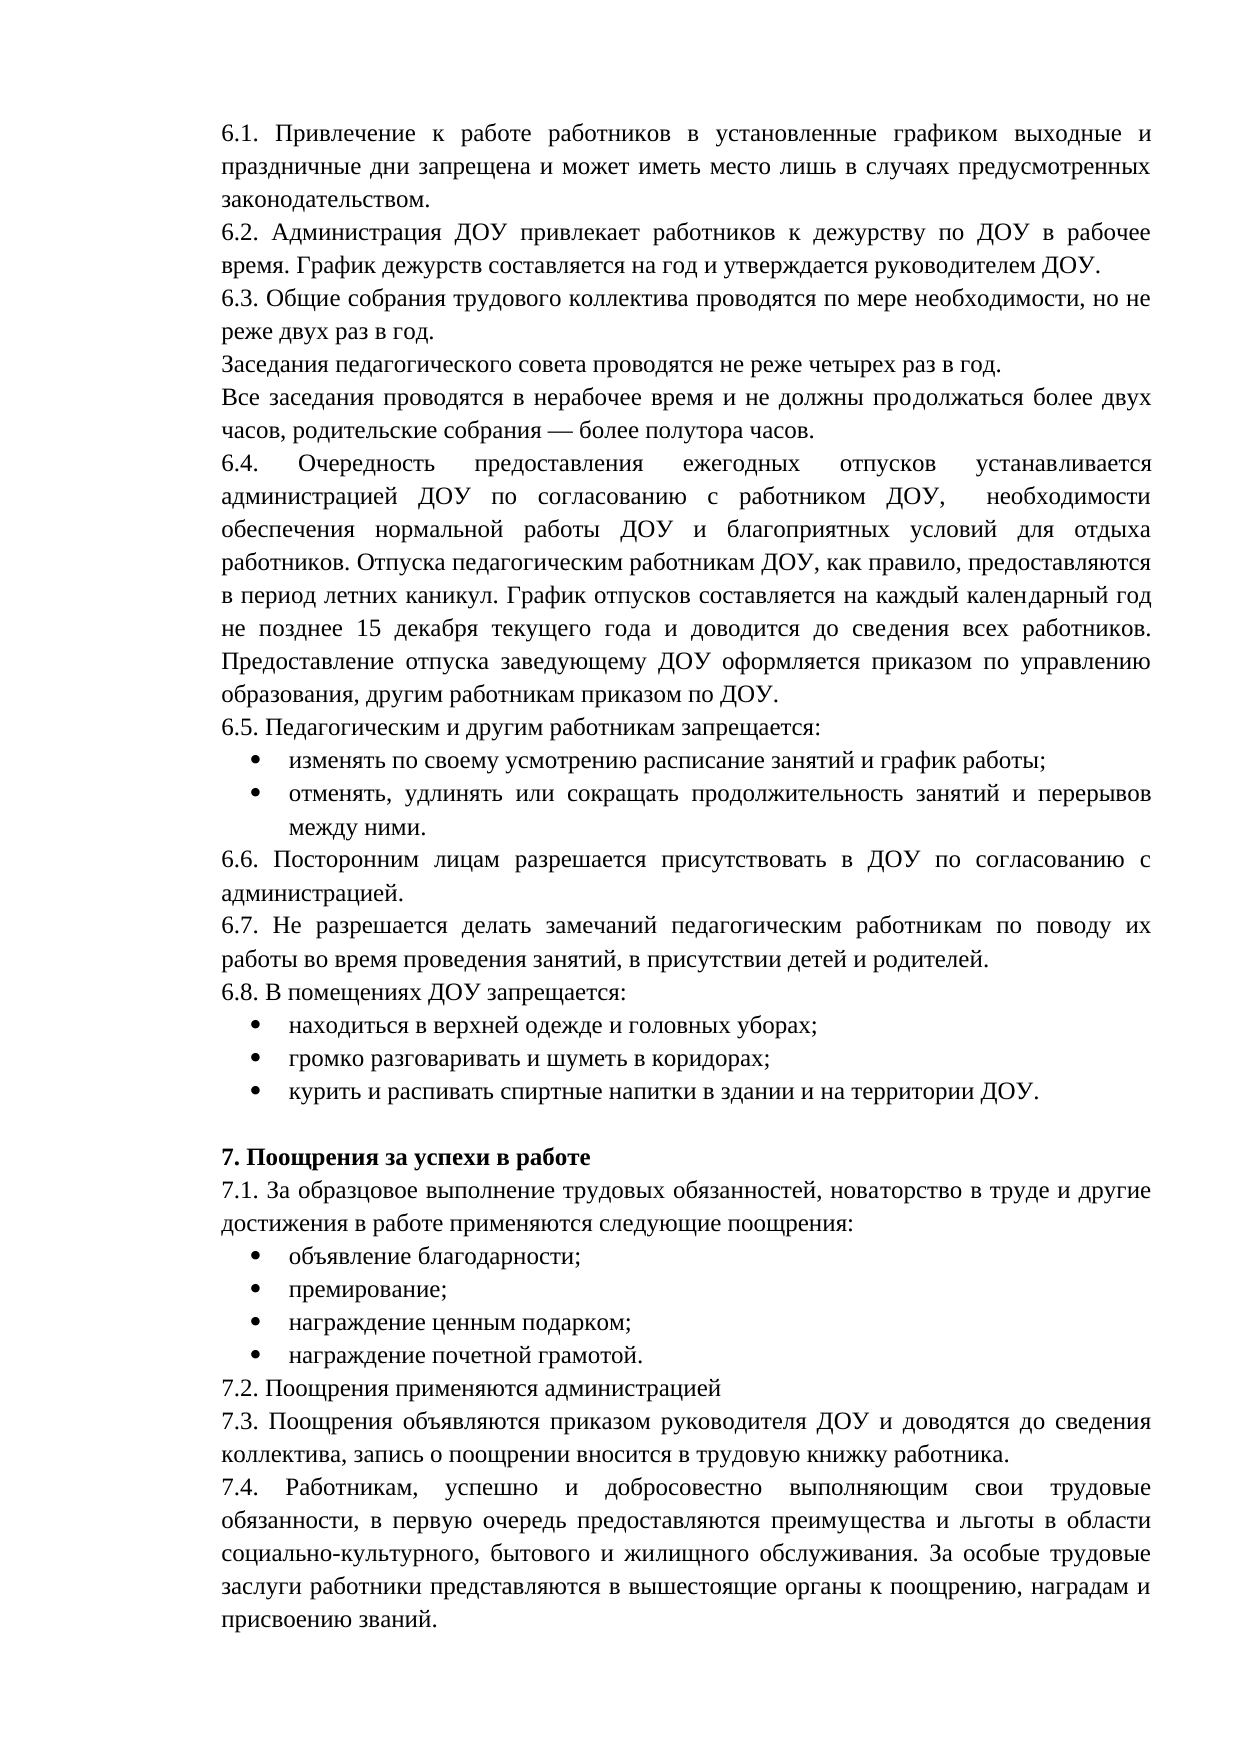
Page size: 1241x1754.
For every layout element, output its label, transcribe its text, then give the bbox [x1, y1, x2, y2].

list громко разговаривать и шуметь в коридорах; [251, 1043, 1152, 1071]
list премирование; [251, 1274, 1152, 1303]
list курить и распивать спиртные напитки в здании и на территории ДОУ. [251, 1076, 1152, 1104]
text 6.3. Общие собрания трудового коллектива проводятся по мере необходимости, но не реже двух раз в год. [221, 283, 1152, 345]
list изменять по своему усмотрению расписание занятий и график работы; [251, 746, 1152, 774]
list объявление благодарности; [251, 1241, 1152, 1269]
text 6.2. Администрация ДОУ привлекает работников к дежурству по ДОУ в рабочее время. График дежурств составляется на год и утверждается руководителем ДОУ. [221, 217, 1152, 279]
text 7.4. Работникам, успешно и добросовестно выполняющим свои трудовые обязанности, в первую очередь предоставляются преимущества и льготы в области социально-культурного, бытового и жилищного обслуживания. За особые трудовые заслуги работники представляются в вышестоящие органы к поощрению, наградам и присвоению званий. [221, 1472, 1152, 1633]
text 6.4. Очередность предоставления ежегодных отпусков устанавливается администрацией ДОУ по согласованию с работником ДОУ, необходимости обеспечения нормальной работы ДОУ и благоприятных условий для отдыха работников. Отпуска педагогическим работникам ДОУ, как правило, предоставляются в период летних каникул. График отпусков составляется на каждый календарный год не позднее 15 декабря текущего года и доводится до сведения всех работников. Предоставление отпуска заведующему ДОУ оформляется приказом по управлению образования, другим работникам приказом по ДОУ. [221, 448, 1152, 708]
text 6.5. Педагогическим и другим работникам запрещается: [221, 712, 1152, 741]
text 6.1. Привлечение к работе работников в установленные графиком выходные и праздничные дни запрещена и может иметь место лишь в случаях предусмотренных законодательством. [221, 118, 1152, 213]
text 7.3. Поощрения объявляются приказом руководителя ДОУ и доводятся до сведения коллектива, запись о поощрении вносится в трудовую книжку работника. [221, 1406, 1152, 1468]
text 7.1. За образцовое выполнение трудовых обязанностей, новаторство в труде и другие достижения в работе применяются следующие поощрения: [221, 1175, 1152, 1237]
list находиться в верхней одежде и головных уборах; [251, 1010, 1152, 1038]
text 6.8. В помещениях ДОУ запрещается: [221, 977, 1152, 1005]
text 7. Поощрения за успехи в работе [221, 1142, 1152, 1171]
text Все заседания проводятся в нерабочее время и не должны продолжаться более двух часов, родительские собрания — более полутора часов. [221, 382, 1152, 444]
list награждение почетной грамотой. [251, 1340, 1152, 1369]
text 6.7. Не разрешается делать замечаний педагогическим работникам по поводу их работы во время проведения занятий, в присутствии детей и родителей. [221, 911, 1152, 972]
text Заседания педагогического совета проводятся не реже четырех раз в год. [221, 349, 1152, 378]
text 7.2. Поощрения применяются администрацией [221, 1373, 1152, 1402]
text 6.6. Посторонним лицам разрешается присутствовать в ДОУ по согласованию с администрацией. [221, 844, 1152, 906]
list отменять, удлинять или сокращать продолжительность занятий и перерывов между ними. [251, 778, 1152, 840]
list награждение ценным подарком; [251, 1307, 1152, 1336]
